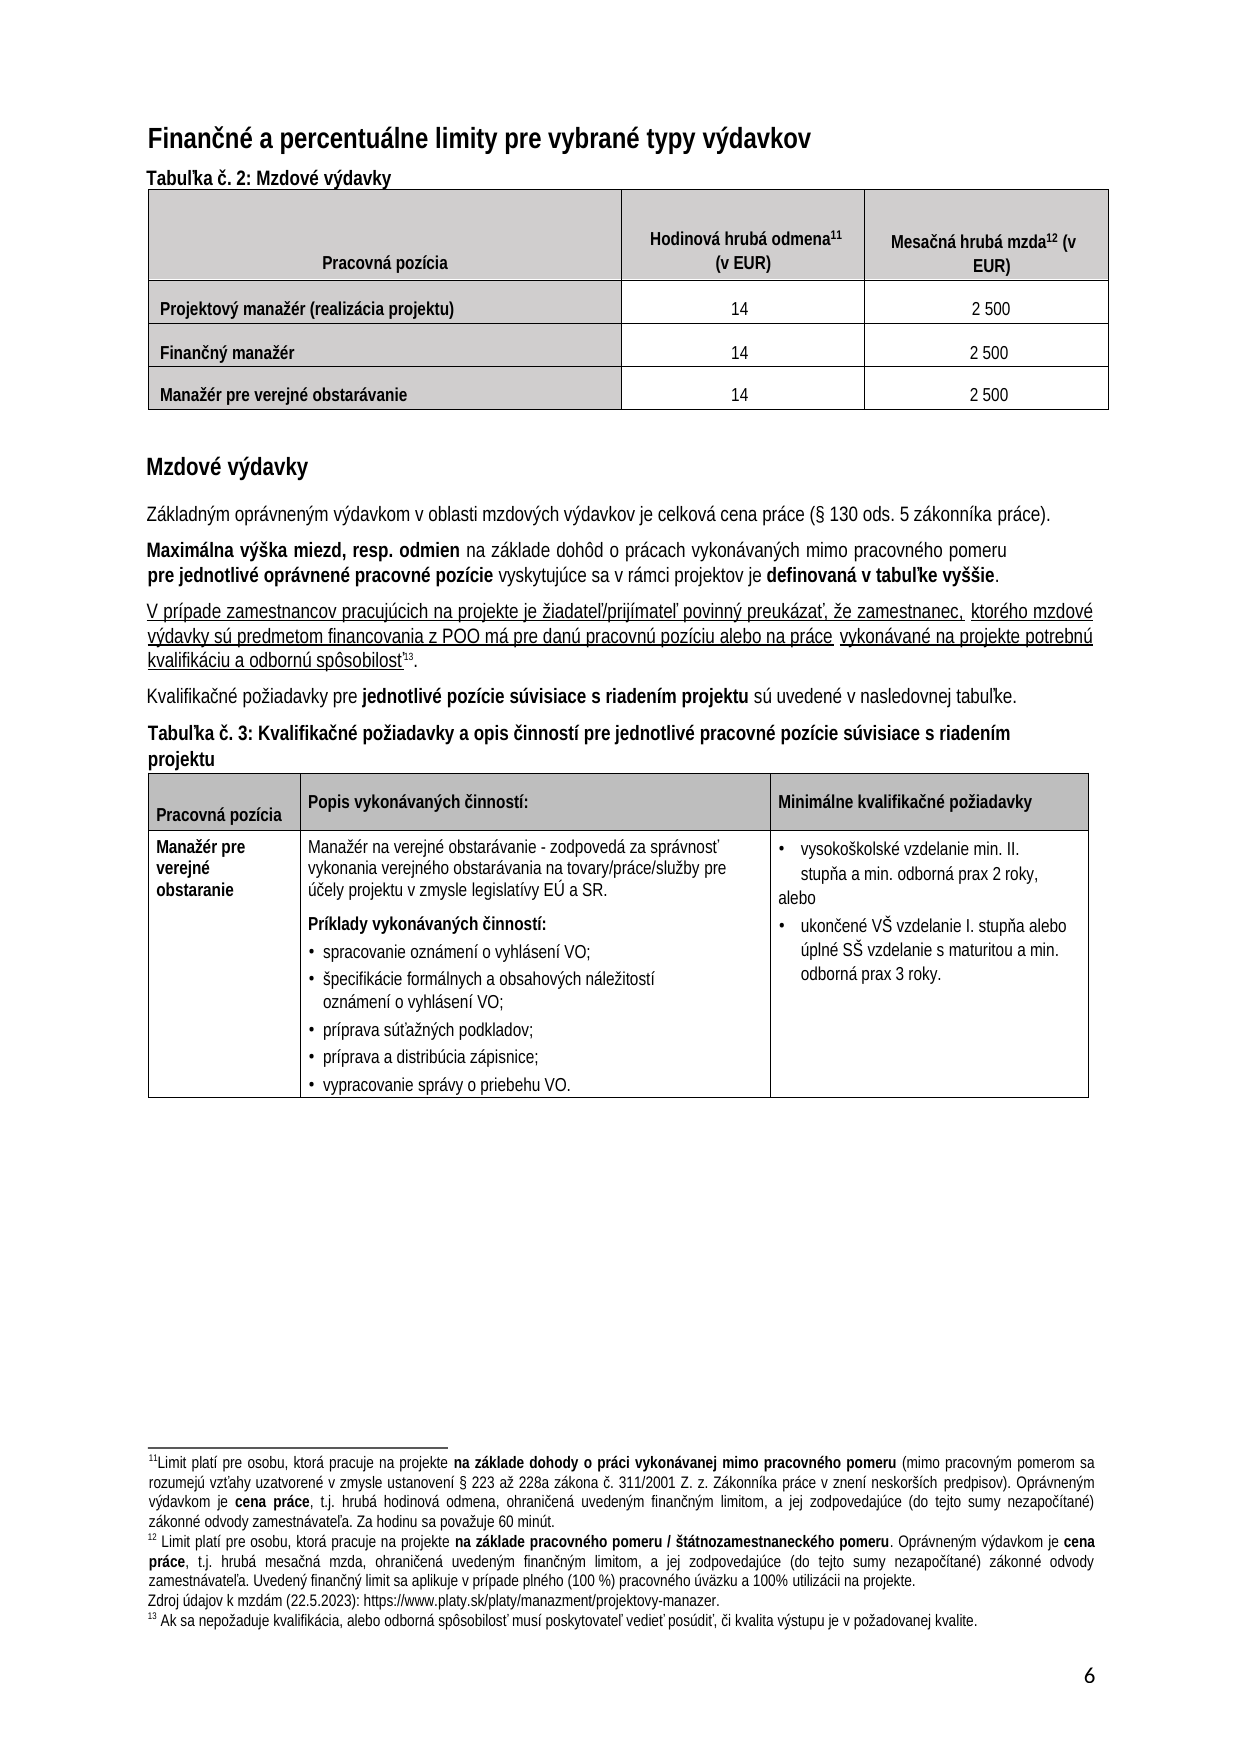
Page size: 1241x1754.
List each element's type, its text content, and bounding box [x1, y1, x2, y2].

table_cell Manažér na verejné obstarávanie - zodpovedá za správnosť vykonania verejného obstarávania na tovary/práce/služby pre účely projektu v zmysle legislatívy EÚ a SR. Príklady vykonávaných činností: spracovanie oznámení o vyhlásení VO; špecifikácie formálnych a obsahových náležitostí oznámení o vyhlásení VO; príprava súťažných podkladov; príprava a distribúcia zápisnice; vypracovanie správy o priebehu VO. [301, 831, 770, 1097]
table_cell 14 [622, 281, 864, 323]
table_header Popis vykonávaných činností: [301, 774, 770, 830]
text 12 Limit platí pre osobu, ktorá pracuje na projekte na základe pracovného pomeru / štátnozamestnaneckého pomeru. Oprávneným výdavkom je cena práce, t.j. hrubá mesačná mzda, ohraničená uvedeným finančným limitom, a jej zodpovedajúce (do tejto sumy nezapočítané) zákonné odvody zamestnávateľa. Uvedený finančný limit sa aplikuje v prípade plného (100 %) pracovného úväzku a 100% utilizácii na projekte. [148, 1532, 1095, 1590]
table_header Hodinová hrubá odmena11 (v EUR) [622, 190, 864, 279]
table_cell 2 500 [865, 324, 1108, 366]
text 11Limit platí pre osobu, ktorá pracuje na projekte na základe dohody o práci vykonávanej mimo pracovného pomeru (mimo pracovným pomerom sa rozumejú vzťahy uzatvorené v zmysle ustanovení § 223 až 228a zákona č. 311/2001 Z. z. Zákonníka práce v znení neskorších predpisov). Oprávneným výdavkom je cena práce, t.j. hrubá hodinová odmena, ohraničená uvedeným finančným limitom, a jej zodpovedajúce (do tejto sumy nezapočítané) zákonné odvody zamestnávateľa. Za hodinu sa považuje 60 minút. [149, 1453, 1094, 1531]
table_cell Finančný manažér [149, 324, 621, 366]
text Maximálna výška miezd, resp. odmien na základe dohôd o prácach vykonávaných mimo pracovného pomeru [146, 538, 1121, 562]
text Kvalifikačné požiadavky pre jednotlivé pozície súvisiace s riadením projektu sú uvedené v nasledovnej tabuľke. [146, 684, 1121, 708]
table_cell 2 500 [865, 367, 1108, 409]
text projektu [148, 747, 1121, 771]
text Základným oprávneným výdavkom v oblasti mzdových výdavkov je celková cena práce (§ 130 ods. 5 zákonníka práce). [146, 502, 1093, 526]
text Mzdové výdavky [146, 452, 1121, 480]
table_cell Manažér pre verejné obstarávanie [149, 367, 621, 409]
table_cell Manažér pre verejné obstaranie [149, 831, 300, 1097]
table_cell 14 [622, 367, 864, 409]
subtitle Finančné a percentuálne limity pre vybrané typy výdavkov [148, 121, 1121, 155]
table_cell 14 [622, 324, 864, 366]
subtitle Tabuľka č. 3: Kvalifikačné požiadavky a opis činností pre jednotlivé pracovné pozície súvisiace s riadením [148, 721, 1121, 745]
table_header Pracovná pozícia [149, 190, 621, 279]
table_cell Projektový manažér (realizácia projektu) [149, 281, 621, 323]
text pre jednotlivé oprávnené pracovné pozície vyskytujúce sa v rámci projektov je definovaná v tabuľke vyššie. [147, 562, 1121, 586]
table_header Minimálne kvalifikačné požiadavky [771, 774, 1088, 830]
table_header Pracovná pozícia [149, 774, 300, 830]
table_cell 2 500 [865, 281, 1108, 323]
text 13 Ak sa nepožaduje kvalifikácia, alebo odborná spôsobilosť musí poskytovateľ vedieť posúdiť, či kvalita výstupu je v požadovanej kvalite. [148, 1610, 1121, 1630]
text Zdroj údajov k mzdám (22.5.2023): https://www.platy.sk/platy/manazment/projektovy-manazer. [148, 1591, 1095, 1610]
table_header Mesačná hrubá mzda12 (v EUR) [865, 190, 1108, 279]
text V prípade zamestnancov pracujúcich na projekte je žiadateľ/prijímateľ povinný preukázať, že zamestnanec, ktorého mzdové výdavky sú predmetom financovania z POO má pre danú pracovnú pozíciu alebo na práce vykonávané na projekte potrebnú kvalifikáciu a odbornú spôsobilosť13. [146, 599, 1093, 672]
text Tabuľka č. 2: Mzdové výdavky [146, 165, 1121, 189]
table_cell vysokoškolské vzdelanie min. II. stupňa a min. odborná prax 2 roky, alebo ukončené VŠ vzdelanie I. stupňa alebo úplné SŠ vzdelanie s maturitou a min. odborná prax 3 roky. [771, 831, 1088, 1097]
